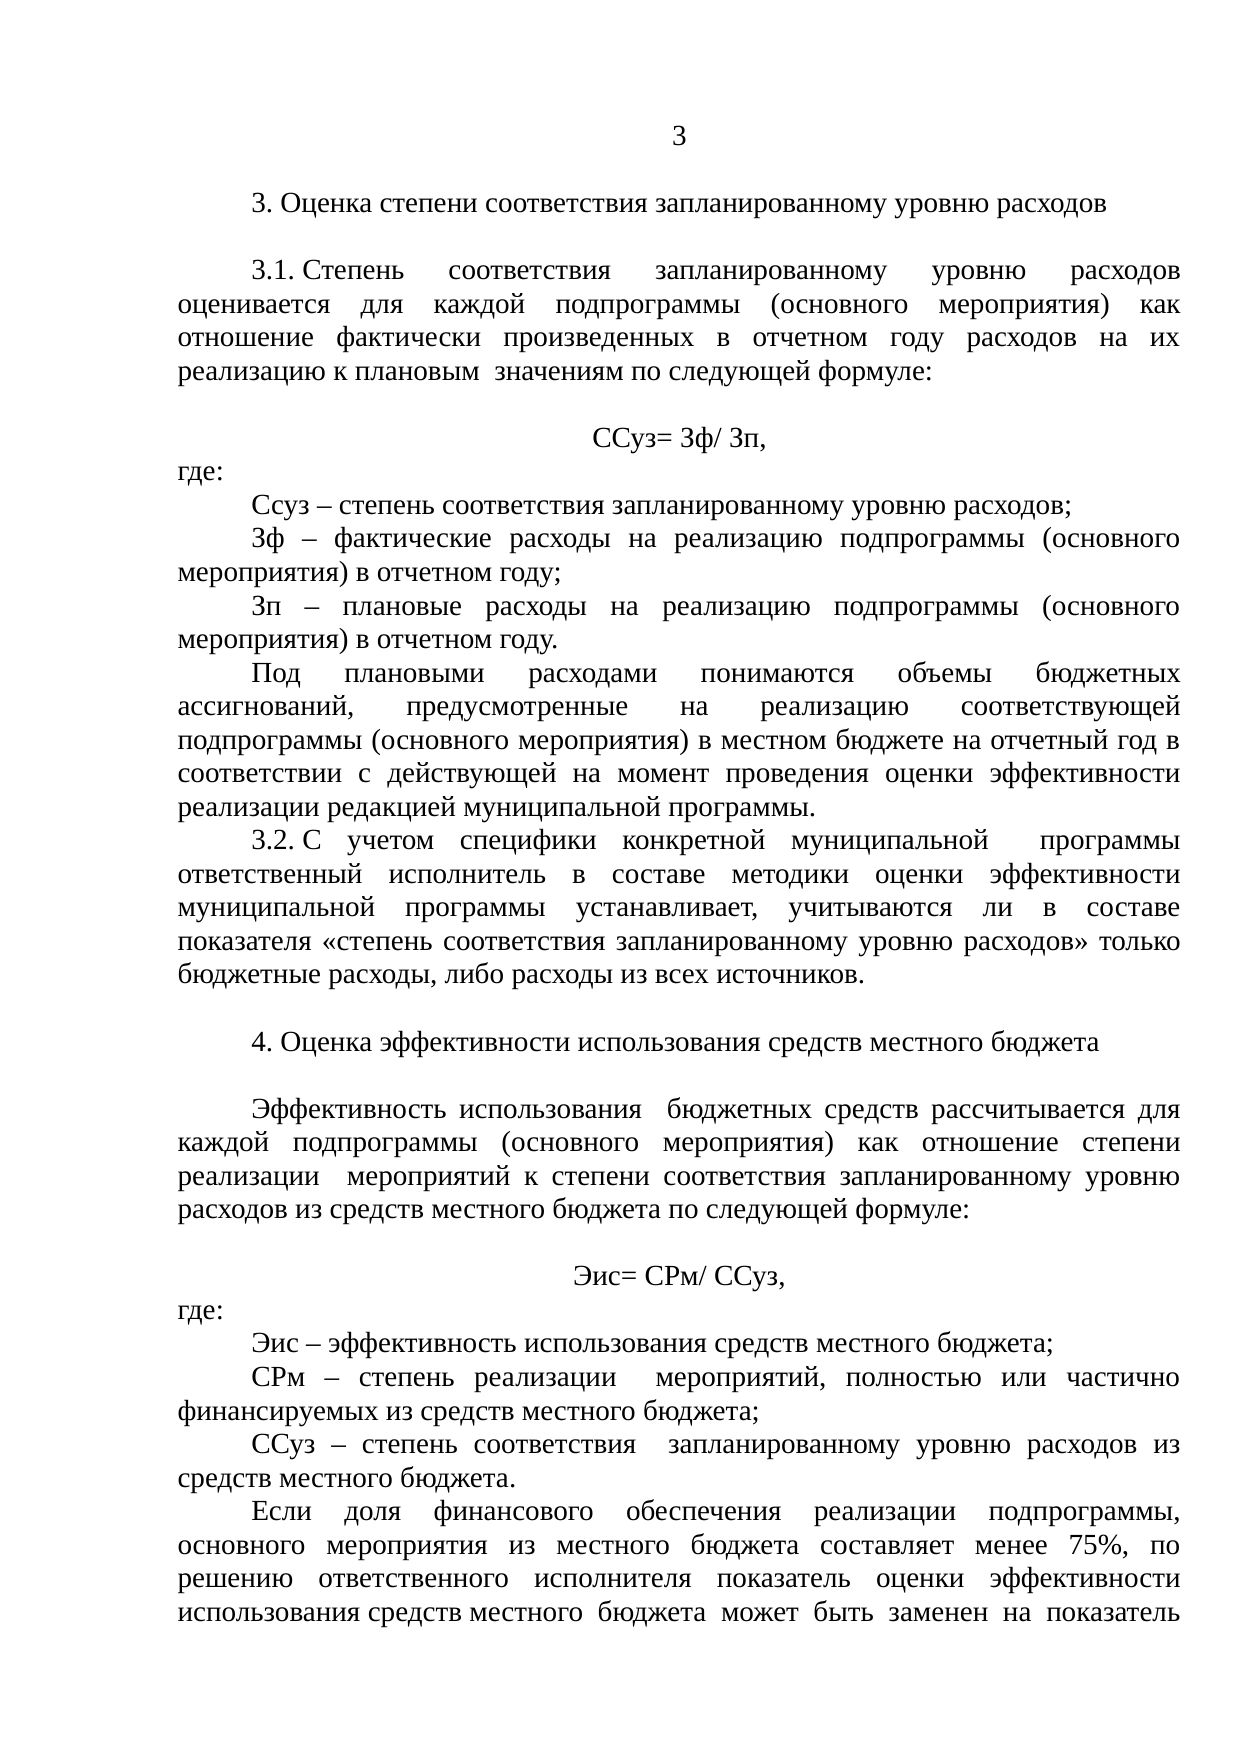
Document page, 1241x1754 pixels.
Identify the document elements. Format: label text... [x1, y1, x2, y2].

text 4. Оценка эффективности использования средств местного бюджета [177, 1024, 1181, 1057]
text Эффективность использования бюджетных средств рассчитывается для каждой подпрограммы (основного мероприятия) как отношение степени реализации мероприятий к степени соответствия запланированному уровню расходов из средств местного бюджета по следующей формуле: [177, 1091, 1181, 1225]
text 3.1. Степень соответствия запланированному уровню расходов оценивается для каждой подпрограммы (основного мероприятия) как отношение фактически произведенных в отчетном году расходов на их реализацию к плановым значениям по следующей формуле: [177, 252, 1181, 386]
text Ссуз – степень соответствия запланированному уровню расходов; [177, 487, 1181, 521]
text 3.2. С учетом специфики конкретной муниципальной программы ответственный исполнитель в составе методики оценки эффективности муниципальной программы устанавливает, учитываются ли в составе показателя «степень соответствия запланированному уровню расходов» только бюджетные расходы, либо расходы из всех источников. [177, 822, 1181, 990]
text ССуз= Зф/ Зп, [177, 420, 1181, 453]
text Зп – плановые расходы на реализацию подпрограммы (основного мероприятия) в отчетном году. [177, 588, 1181, 655]
text Зф – фактические расходы на реализацию подпрограммы (основного мероприятия) в отчетном году; [177, 521, 1181, 588]
text СРм – степень реализации мероприятий, полностью или частично финансируемых из средств местного бюджета; [177, 1359, 1181, 1426]
text где: [177, 453, 1181, 487]
text 3. Оценка степени соответствия запланированному уровню расходов [177, 185, 1181, 219]
text ССуз – степень соответствия запланированному уровню расходов из средств местного бюджета. [177, 1426, 1181, 1493]
text Если доля финансового обеспечения реализации подпрограммы, основного мероприятия из местного бюджета составляет менее 75%, по решению ответственного исполнителя показатель оценки эффективности использования средств местного бюджета может быть заменен на показатель [177, 1493, 1181, 1627]
text Эис= СРм/ ССуз, [177, 1258, 1181, 1292]
text Эис – эффективность использования средств местного бюджета; [177, 1326, 1181, 1359]
text где: [177, 1292, 1181, 1326]
text Под плановыми расходами понимаются объемы бюджетных ассигнований, предусмотренные на реализацию соответствующей подпрограммы (основного мероприятия) в местном бюджете на отчетный год в соответствии с действующей на момент проведения оценки эффективности реализации редакцией муниципальной программы. [177, 655, 1181, 822]
text 3 [177, 118, 1181, 152]
